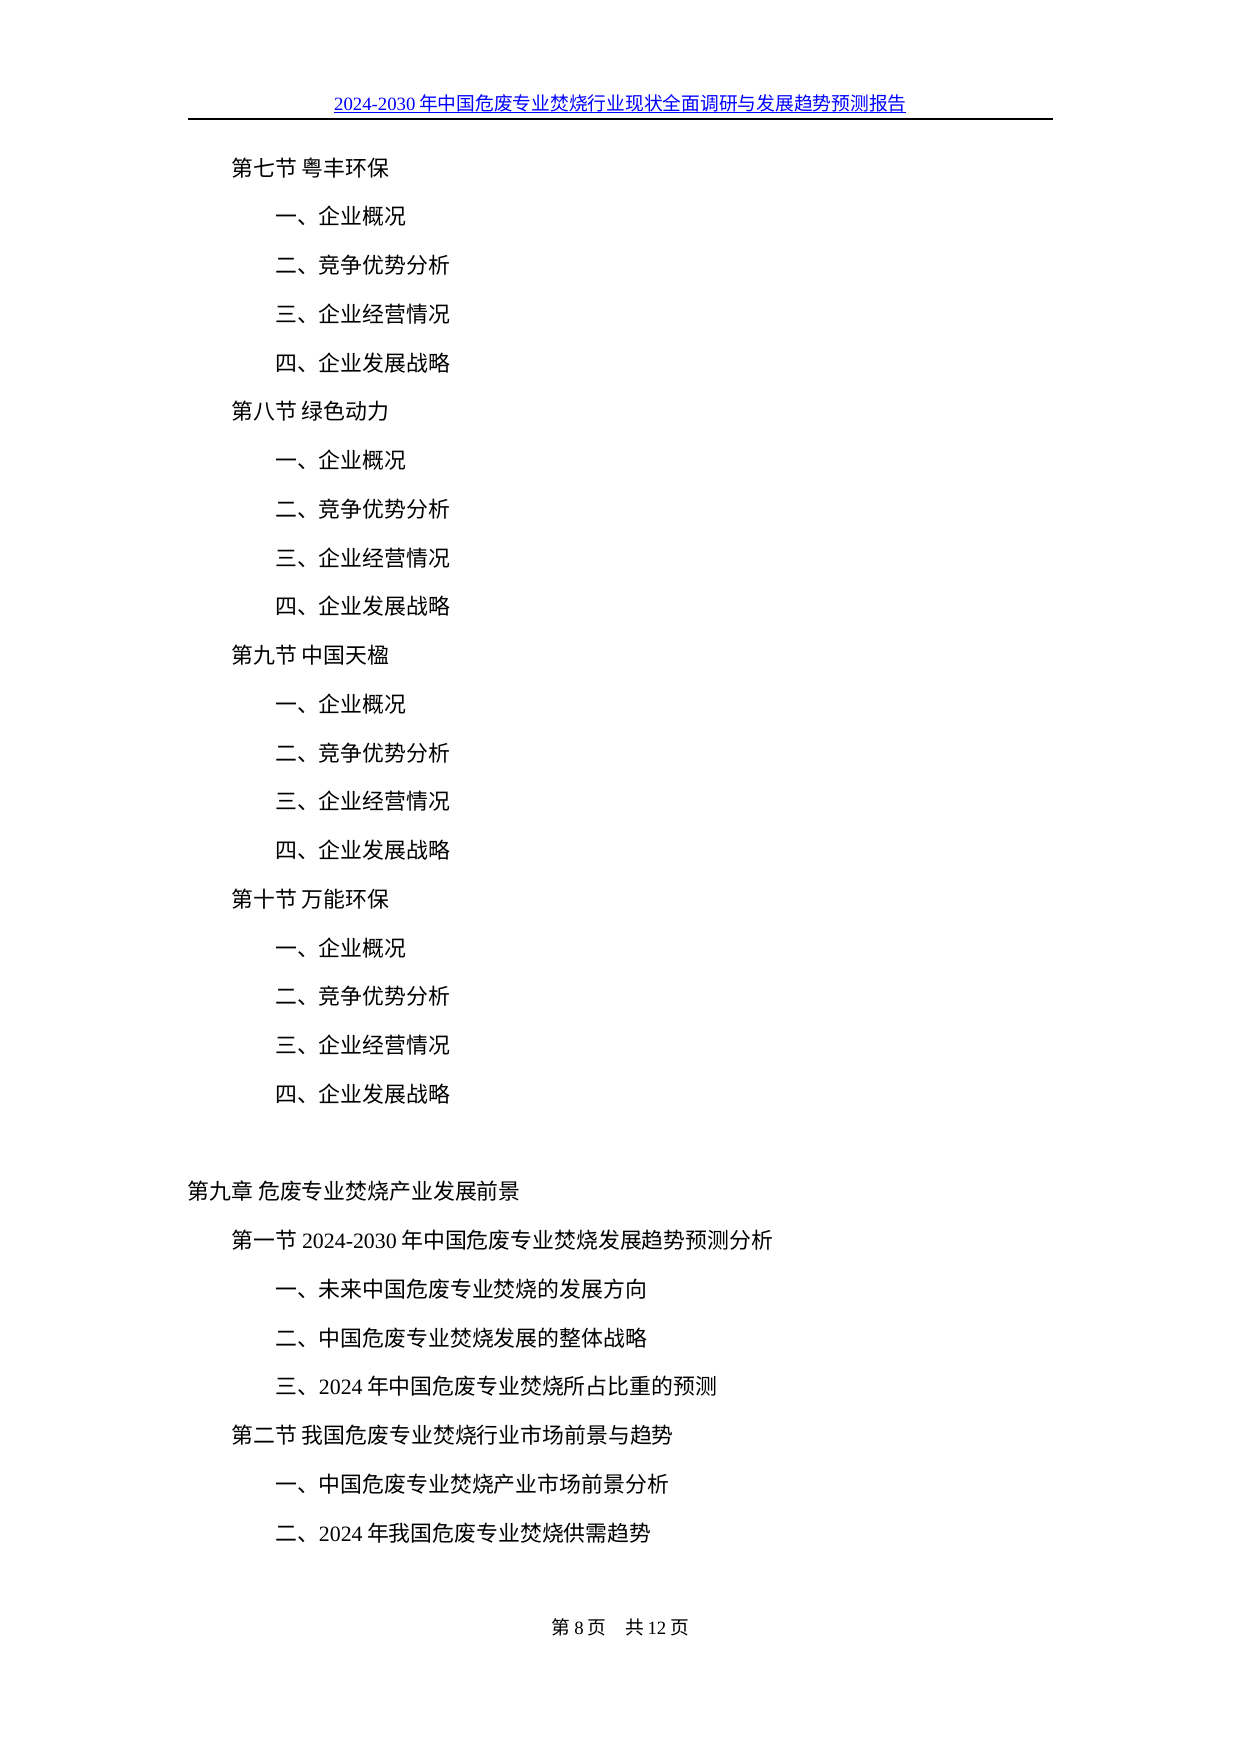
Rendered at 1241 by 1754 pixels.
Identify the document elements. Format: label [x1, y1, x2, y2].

text [187, 150, 1053, 1548]
